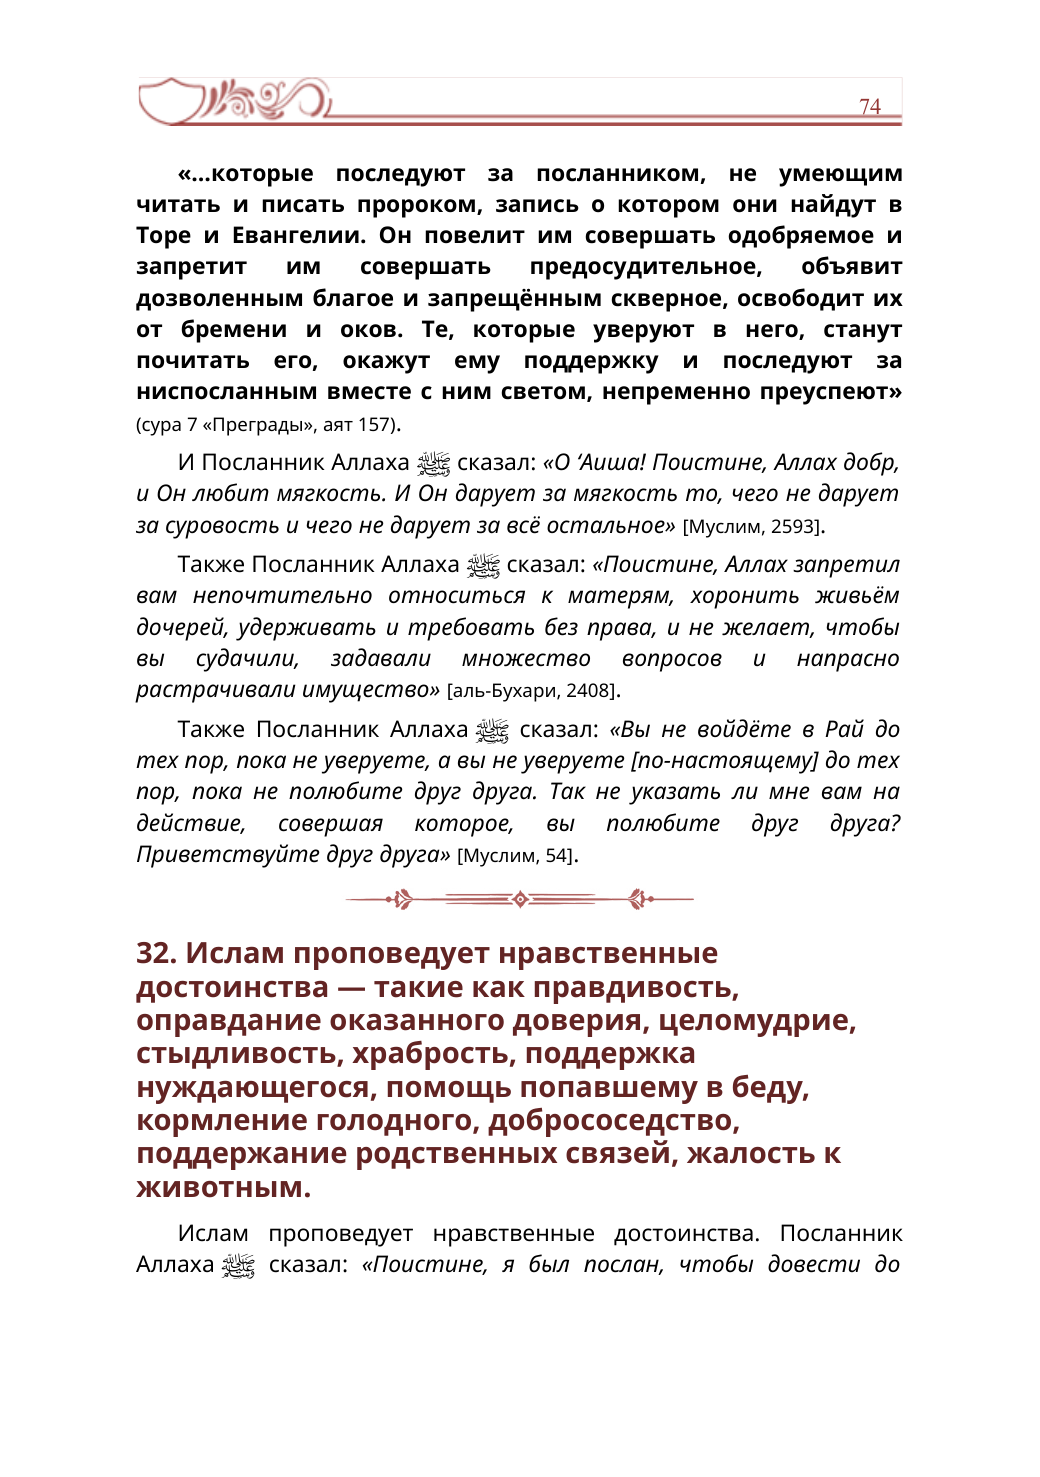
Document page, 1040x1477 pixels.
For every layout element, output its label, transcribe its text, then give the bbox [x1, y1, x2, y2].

text Также Посланник Аллаха ﷺ сказал: «Вы не войдёте в Рай до тех пор, пока не уверуете, а вы не уверуете [по-настоящему] до тех пор, пока не полюбите друг друга. Так не указать ли мне вам на действие, совершая которое, вы полюбите друг друга? Приветствуйте друг друга» [Муслим, 54]. [136, 712, 903, 868]
text «…которые последуют за посланником, не умеющим читать и писать пророком, запись о котором они найдут в Торе и Евангелии. Он повелит им совершать одобряемое и запретит им совершать предосудительное, объявит дозволенным благое и запрещённым скверное, освободит их от бремени и оков. Те, которые уверуют в него, станут почитать его, окажут ему поддержку и последуют за ниспосланным вместе с ним светом, непременно преуспеют» (сура 7 «Преграды», аят 157). [136, 156, 903, 437]
subtitle 32. Ислам проповедует нравственные достоинства — такие как правдивость, оправдание оказанного доверия, целомудрие, стыдливость, храбрость, поддержка нуждающегося, помощь попавшему в беду, кормление голодного, добрососедство, поддержание родственных связей, жалость к животным. [136, 937, 903, 1204]
text И Посланник Аллаха ﷺ сказал: «О ‘Аиша! Поистине, Аллах добр, и Он любит мягкость. И Он дарует за мягкость то, чего не дарует за суровость и чего не дарует за всё остальное» [Муслим, 2593]. [136, 446, 903, 539]
text Также Посланник Аллаха ﷺ сказал: «Поистине, Аллах запретил вам непочтительно относиться к матерям, хоронить живьём дочерей, удерживать и требовать без права, и не желает, чтобы вы судачили, задавали множество вопросов и напрасно растрачивали имущество» [аль-Бухари, 2408]. [136, 548, 903, 704]
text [136, 1216, 903, 1279]
